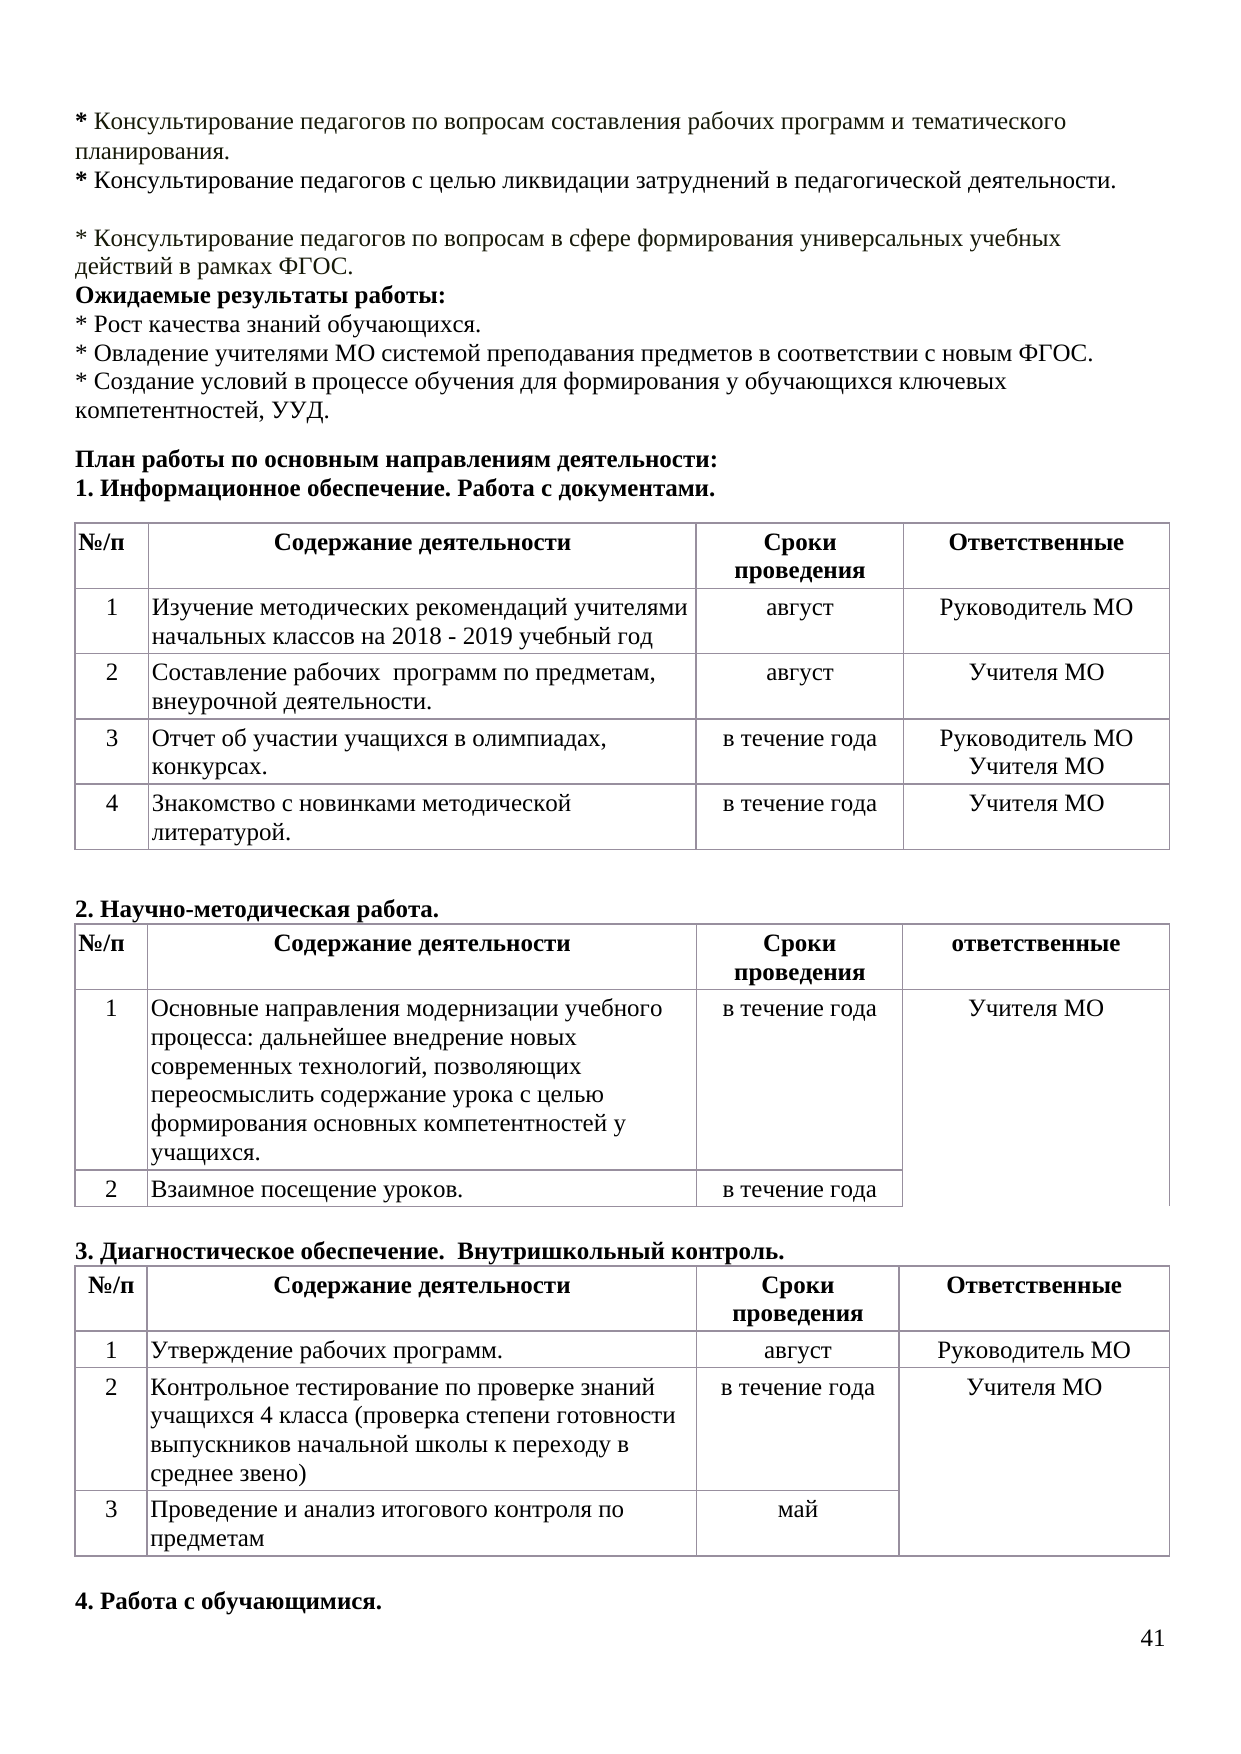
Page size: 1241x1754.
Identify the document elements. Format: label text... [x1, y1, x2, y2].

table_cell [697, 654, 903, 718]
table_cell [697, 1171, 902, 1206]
text Ожидаемые результаты работы: [75, 280, 1165, 309]
text 4. Работа с обучающимися. [75, 1586, 1165, 1614]
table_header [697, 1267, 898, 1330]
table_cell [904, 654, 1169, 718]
text 3. Диагностическое обеспечение. Внутришкольный контроль. [75, 1236, 1165, 1265]
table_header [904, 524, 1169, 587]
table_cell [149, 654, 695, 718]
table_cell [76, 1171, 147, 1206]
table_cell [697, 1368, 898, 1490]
text * Консультирование педагогов по вопросам составления рабочих программ и тематического планирования. [75, 102, 1165, 165]
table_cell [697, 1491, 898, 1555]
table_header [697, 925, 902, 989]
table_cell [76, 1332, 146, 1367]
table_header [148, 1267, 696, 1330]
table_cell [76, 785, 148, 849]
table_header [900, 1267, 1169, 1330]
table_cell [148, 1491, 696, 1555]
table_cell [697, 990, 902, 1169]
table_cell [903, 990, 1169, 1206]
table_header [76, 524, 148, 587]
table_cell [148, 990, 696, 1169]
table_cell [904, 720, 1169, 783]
text План работы по основным направлениям деятельности: 1. Информационное обеспечение. Работа с документами. [75, 444, 1165, 502]
text * Создание условий в процессе обучения для формирования у обучающихся ключевых компетентностей, УУД. [75, 366, 1165, 424]
text * Овладение учителями МО системой преподавания предметов в соответствии с новым ФГОС. [75, 338, 1165, 366]
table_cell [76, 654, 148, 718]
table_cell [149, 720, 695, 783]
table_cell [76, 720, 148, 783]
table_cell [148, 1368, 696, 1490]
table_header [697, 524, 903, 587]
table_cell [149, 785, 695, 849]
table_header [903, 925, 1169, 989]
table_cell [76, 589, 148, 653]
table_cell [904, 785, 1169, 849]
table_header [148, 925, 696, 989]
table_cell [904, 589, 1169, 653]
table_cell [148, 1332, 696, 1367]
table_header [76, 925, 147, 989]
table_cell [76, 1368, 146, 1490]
text * Консультирование педагогов с целью ликвидации затруднений в педагогической деятельности. [75, 165, 1165, 193]
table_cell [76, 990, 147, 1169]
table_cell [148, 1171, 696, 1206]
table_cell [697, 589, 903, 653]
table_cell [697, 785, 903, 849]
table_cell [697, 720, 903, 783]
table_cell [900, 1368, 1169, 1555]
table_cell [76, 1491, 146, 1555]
text * Консультирование педагогов по вопросам в сфере формирования универсальных учебных действий в рамках ФГОС. [75, 223, 1165, 280]
text * Рост качества знаний обучающихся. [75, 309, 1165, 338]
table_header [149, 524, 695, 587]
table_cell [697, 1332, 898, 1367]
text 2. Научно-методическая работа. [75, 894, 1165, 923]
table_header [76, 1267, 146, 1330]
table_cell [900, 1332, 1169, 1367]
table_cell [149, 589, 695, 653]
